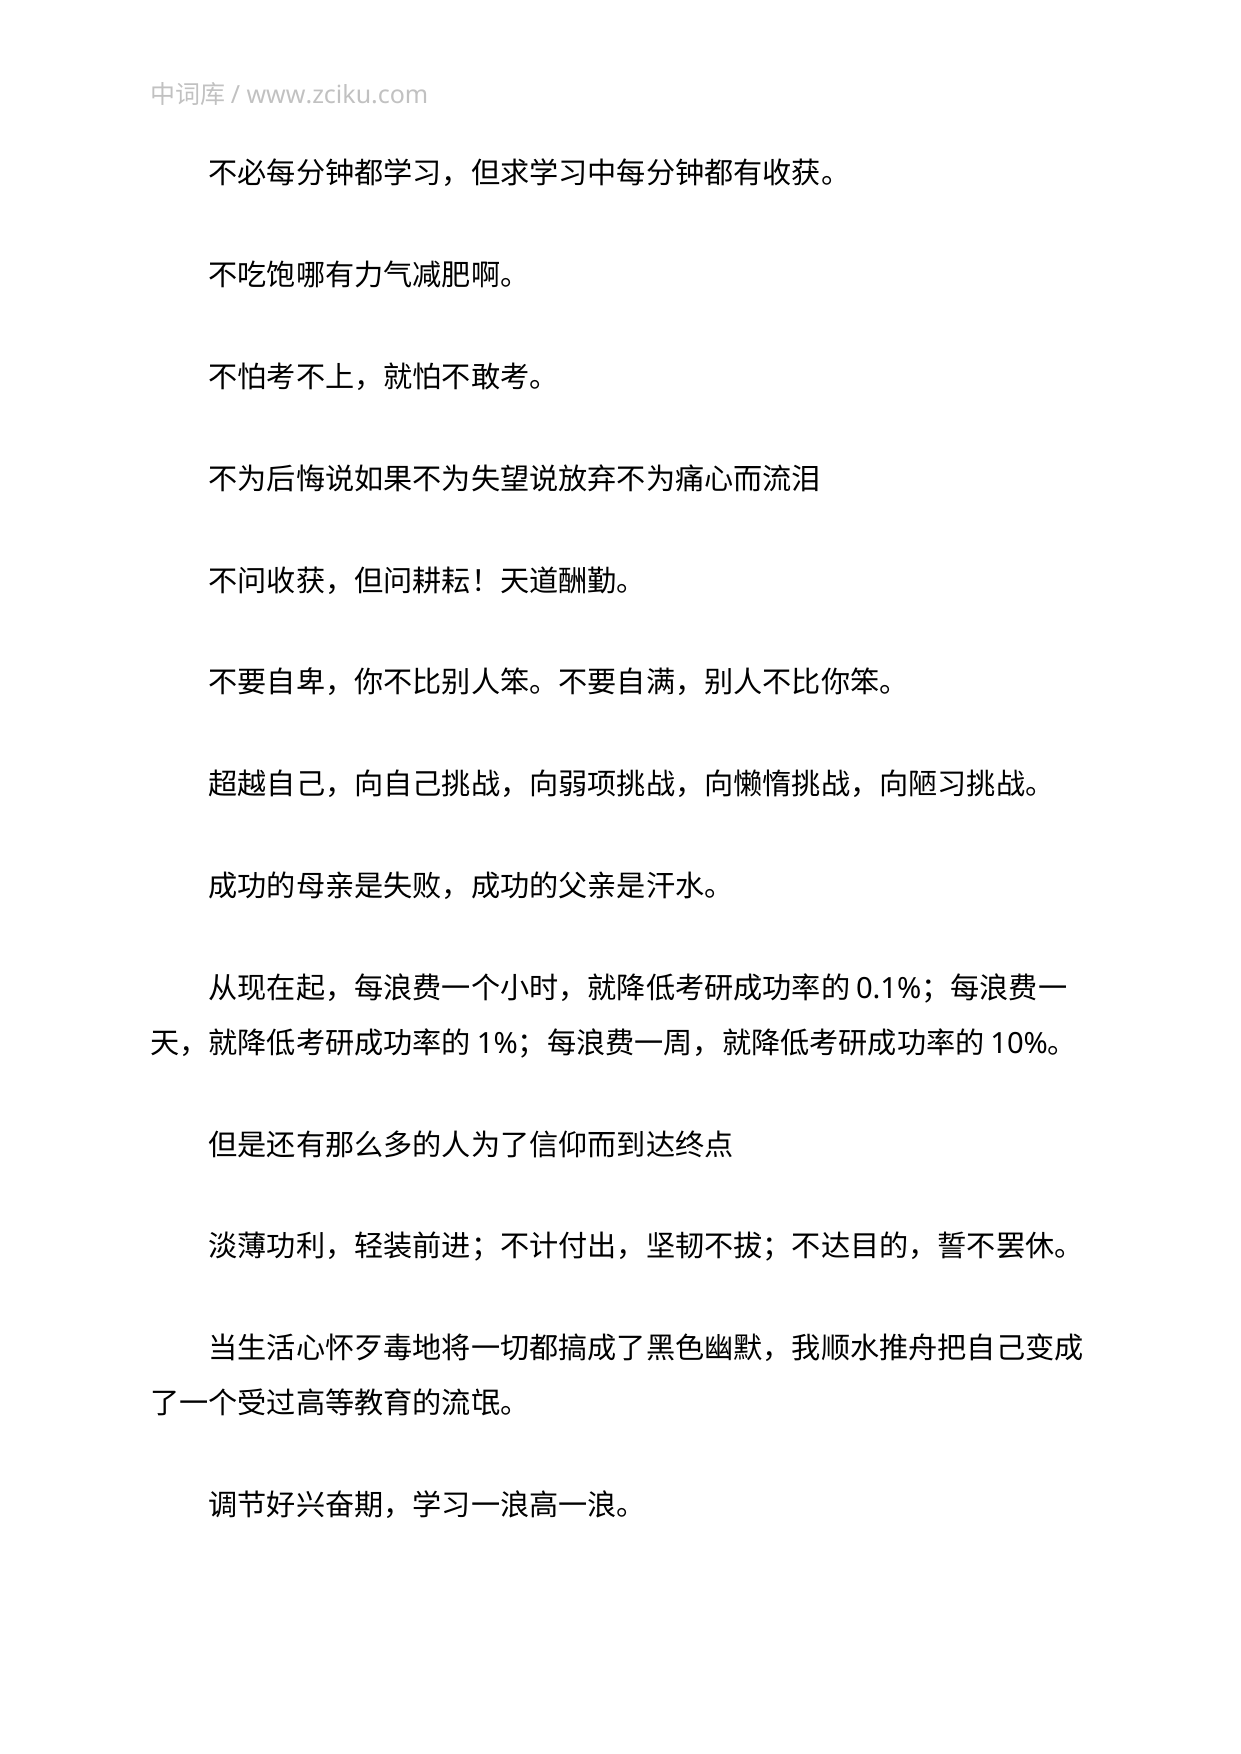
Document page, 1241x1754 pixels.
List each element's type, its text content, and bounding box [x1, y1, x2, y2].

text 不吃饱哪有力气减肥啊。 [150, 252, 1090, 294]
text 但是还有那么多的人为了信仰而到达终点 [150, 1121, 1090, 1163]
text 超越自己，向自己挑战，向弱项挑战，向懒惰挑战，向陋习挑战。 [150, 761, 1090, 803]
text 从现在起，每浪费一个小时，就降低考研成功率的0.1%；每浪费一天，就降低考研成功率的1%；每浪费一周，就降低考研成功率的10%。 [150, 964, 1090, 1062]
text 成功的母亲是失败，成功的父亲是汗水。 [150, 862, 1090, 905]
text 不为后悔说如果不为失望说放弃不为痛心而流泪 [150, 455, 1090, 498]
text 当生活心怀歹毒地将一切都搞成了黑色幽默，我顺水推舟把自己变成了一个受过高等教育的流氓。 [150, 1325, 1090, 1422]
text 调节好兴奋期，学习一浪高一浪。 [150, 1481, 1090, 1524]
text 不要自卑，你不比别人笨。不要自满，别人不比你笨。 [150, 659, 1090, 701]
text 不必每分钟都学习，但求学习中每分钟都有收获。 [150, 150, 1090, 192]
text 不怕考不上，就怕不敢考。 [150, 353, 1090, 396]
text 淡薄功利，轻装前进；不计付出，坚韧不拔；不达目的，誓不罢休。 [150, 1223, 1090, 1265]
text 不问收获，但问耕耘！天道酬勤。 [150, 557, 1090, 599]
